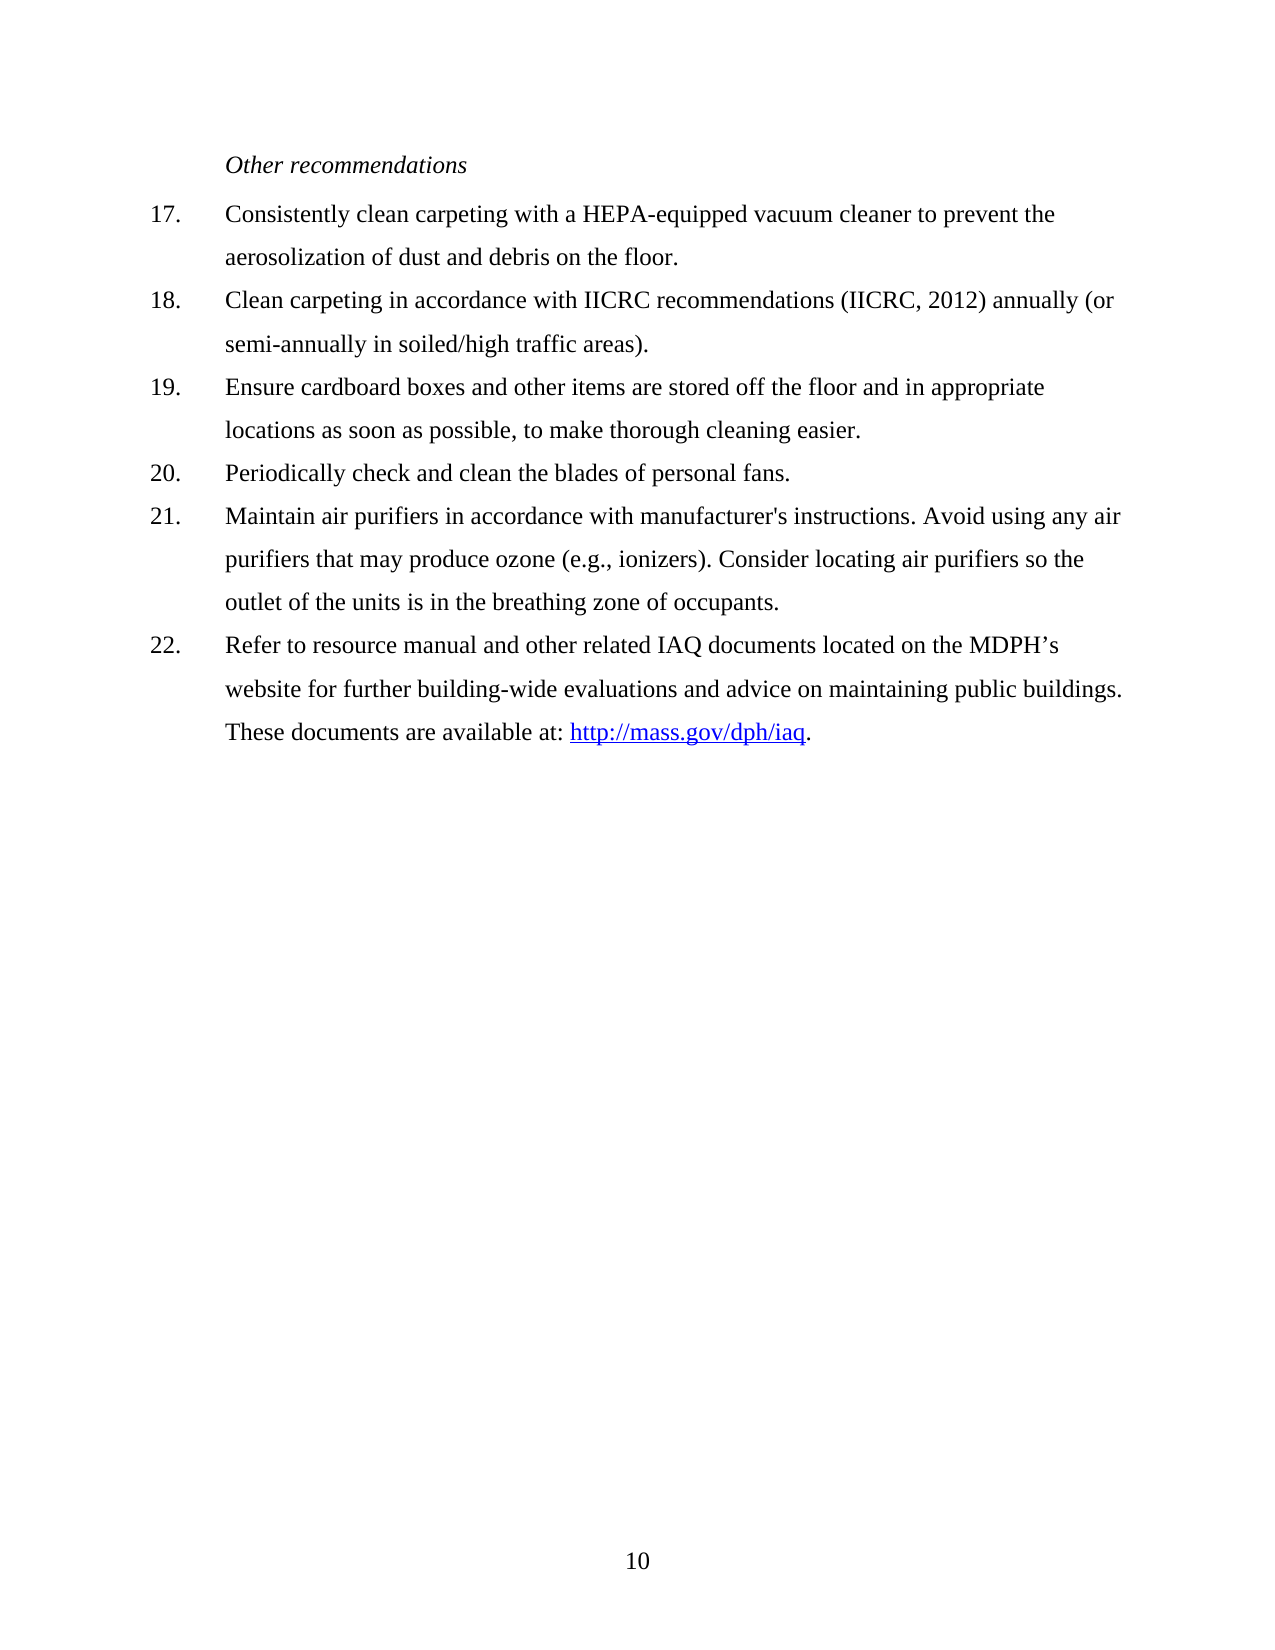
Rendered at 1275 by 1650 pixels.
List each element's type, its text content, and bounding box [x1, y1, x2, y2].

list Consistently clean carpeting with a HEPA-equipped vacuum cleaner to prevent the aerosolization of dust and debris on the floor. [150, 199, 1125, 271]
list Maintain air purifiers in accordance with manufacturer's instructions. Avoid using any air purifiers that may produce ozone (e.g., ionizers). Consider locating air purifiers so the outlet of the units is in the breathing zone of occupants. [150, 501, 1125, 616]
list Ensure cardboard boxes and other items are stored off the floor and in appropriate locations as soon as possible, to make thorough cleaning easier. [150, 372, 1125, 444]
list Refer to resource manual and other related IAQ documents located on the MDPH’s website for further building-wide evaluations and advice on maintaining public buildings. These documents are available at: http://mass.gov/dph/iaq. [150, 631, 1125, 746]
list Periodically check and clean the blades of personal fans. [150, 458, 1125, 487]
subtitle Other recommendations [150, 150, 1125, 179]
list Clean carpeting in accordance with IICRC recommendations (IICRC, 2012) annually (or semi-annually in soiled/high traffic areas). [150, 286, 1125, 357]
